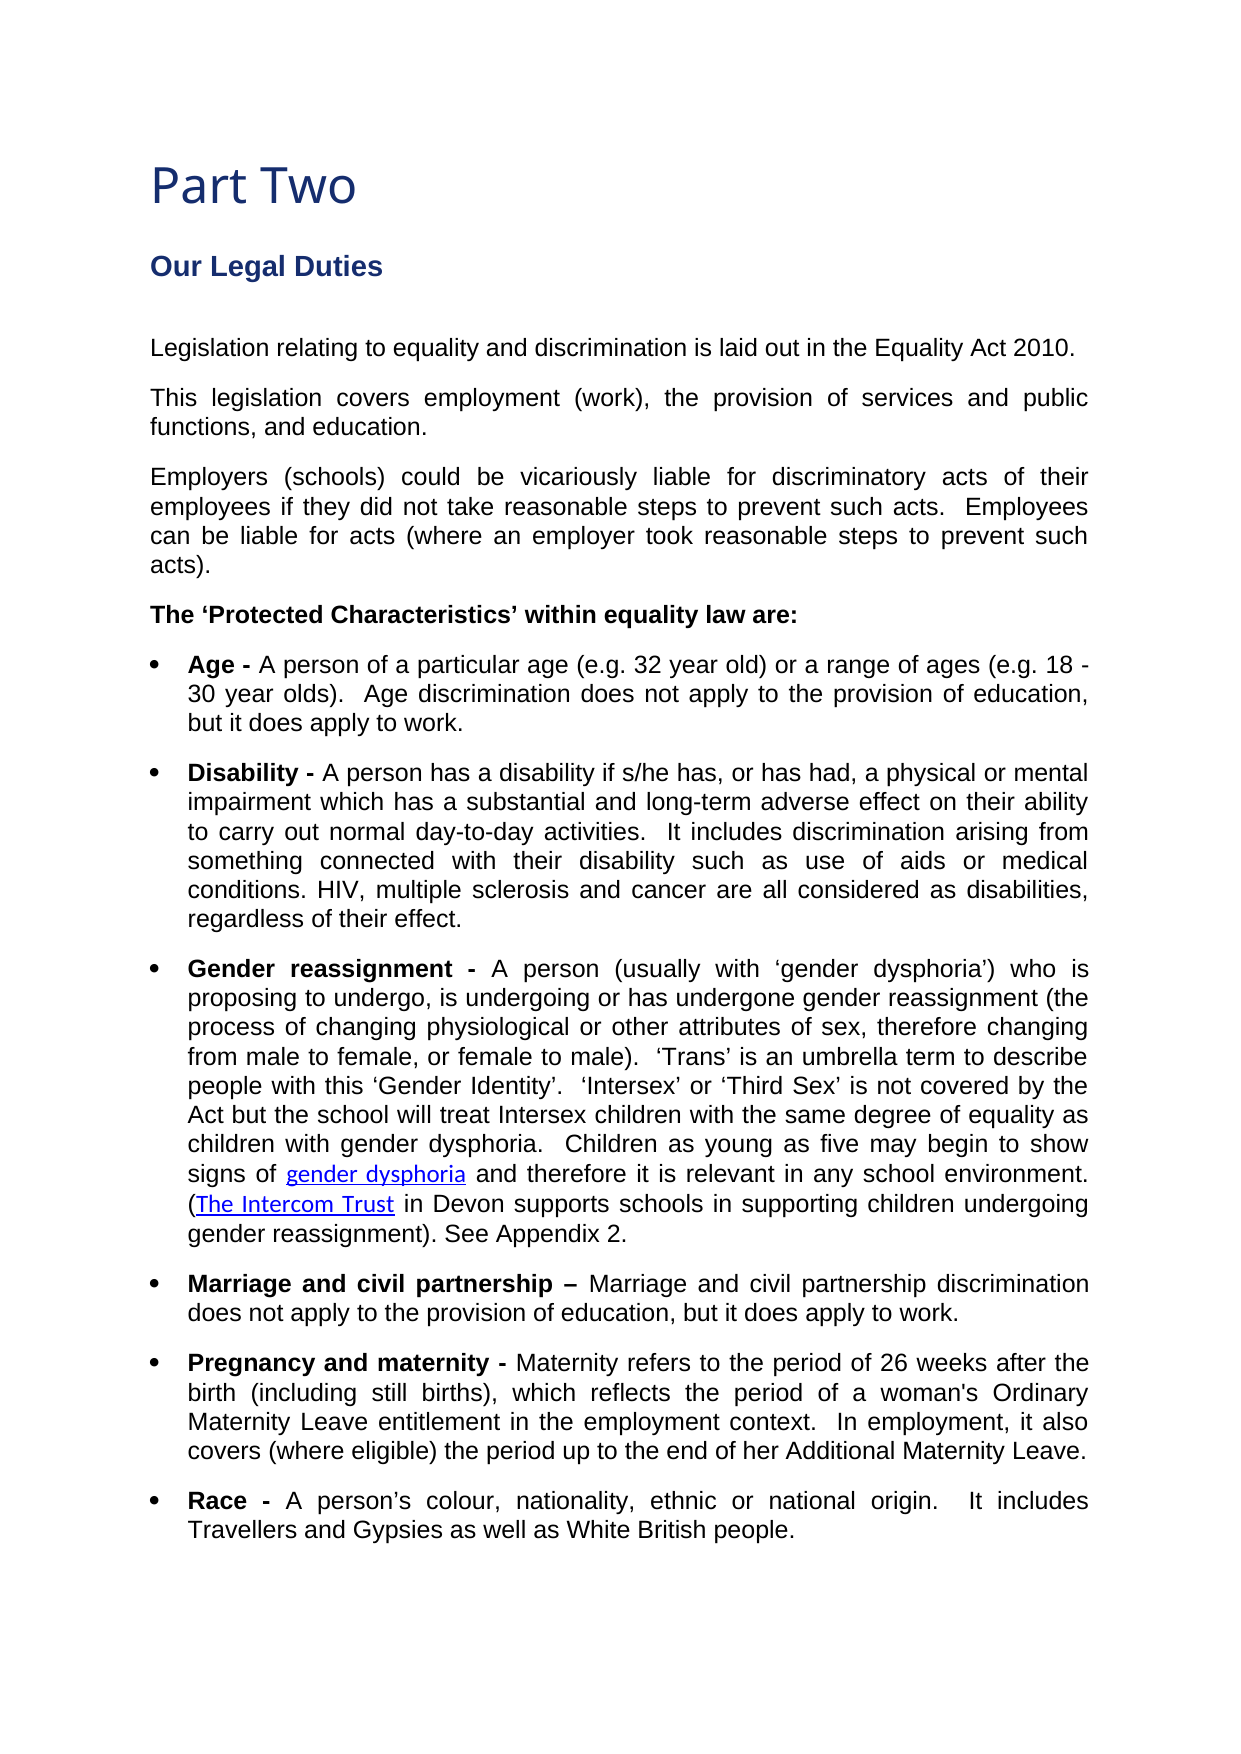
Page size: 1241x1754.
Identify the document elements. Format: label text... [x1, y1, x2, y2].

list Pregnancy and maternity - Maternity refers to the period of 26 weeks after the birth (including still births), which reflects the period of a woman's Ordinary Maternity Leave entitlement in the employment context. In employment, it also covers (where eligible) the period up to the end of her Additional Maternity Leave. [150, 1348, 1090, 1464]
text Legislation relating to equality and discrimination is laid out in the Equality Act 2010. [150, 333, 1090, 362]
list Marriage and civil partnership – Marriage and civil partnership discrimination does not apply to the provision of education, but it does apply to work. [150, 1269, 1090, 1327]
text Part Two [150, 150, 1090, 218]
list Race - A person’s colour, nationality, ethnic or national origin. It includes Travellers and Gypsies as well as White British people. [150, 1485, 1090, 1544]
list Disability - A person has a disability if s/he has, or has had, a physical or mental impairment which has a substantial and long-term adverse effect on their ability to carry out normal day-to-day activities. It includes discrimination arising from something connected with their disability such as use of aids or medical conditions. HIV, multiple sclerosis and cancer are all considered as disabilities, regardless of their effect. [150, 758, 1090, 933]
list Gender reassignment - A person (usually with ‘gender dysphoria’) who is proposing to undergo, is undergoing or has undergone gender reassignment (the process of changing physiological or other attributes of sex, therefore changing from male to female, or female to male). ‘Trans’ is an umbrella term to describe people with this ‘Gender Identity’. ‘Intersex’ or ‘Third Sex’ is not covered by the Act but the school will treat Intersex children with the same degree of equality as children with gender dysphoria. Children as young as five may begin to show signs of gender dysphoria and therefore it is relevant in any school environment. (The Intercom Trust in Devon supports schools in supporting children undergoing gender reassignment). See Appendix 2. [150, 953, 1090, 1248]
list Age - A person of a particular age (e.g. 32 year old) or a range of ages (e.g. 18 - 30 year olds). Age discrimination does not apply to the provision of education, but it does apply to work. [150, 649, 1090, 737]
text Our Legal Duties [150, 249, 1090, 283]
text The ‘Protected Characteristics’ within equality law are: [150, 599, 1090, 628]
text Employers (schools) could be vicariously liable for discriminatory acts of their employees if they did not take reasonable steps to prevent such acts. Employees can be liable for acts (where an employer took reasonable steps to prevent such acts). [150, 462, 1090, 578]
text This legislation covers employment (work), the provision of services and public functions, and education. [150, 383, 1090, 441]
